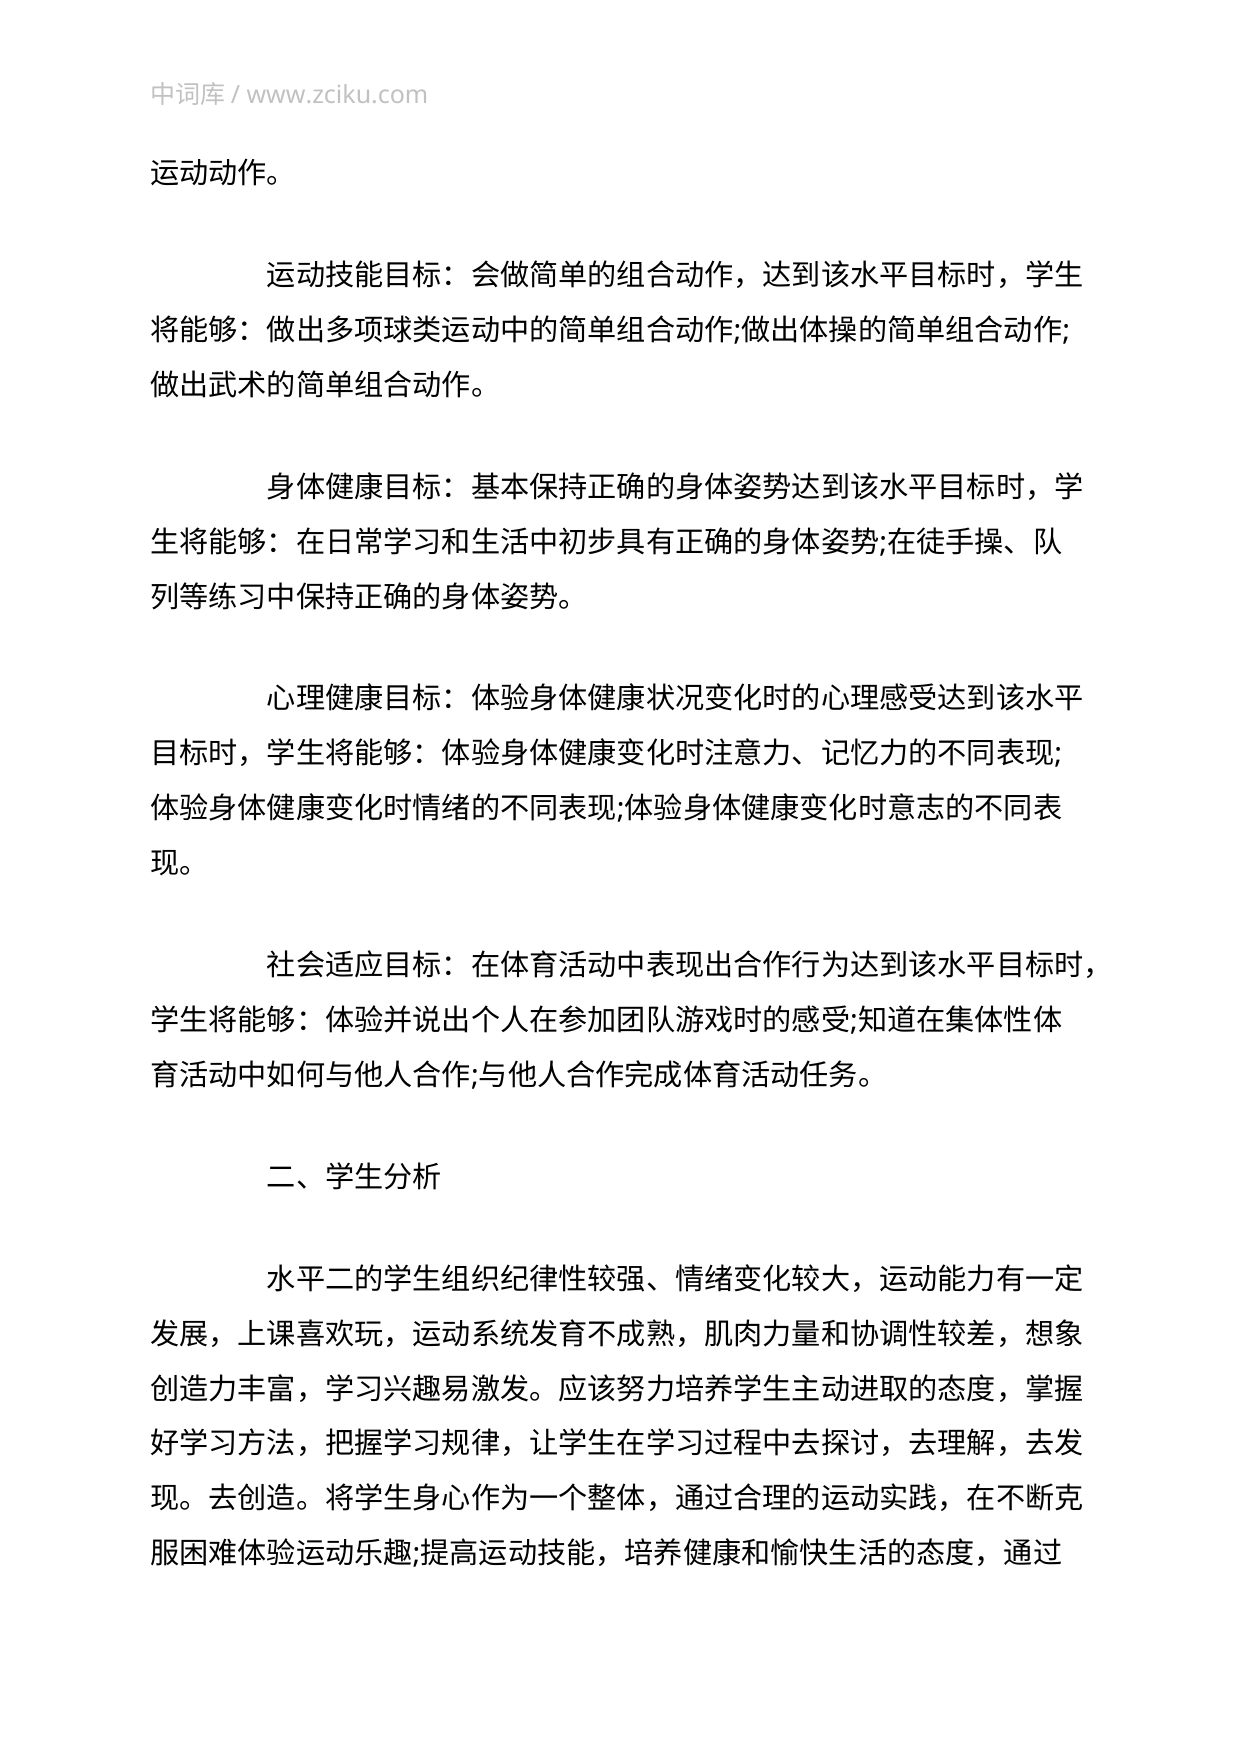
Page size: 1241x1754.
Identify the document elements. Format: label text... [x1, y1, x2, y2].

text 心理健康目标：体验身体健康状况变化时的心理感受达到该水平目标时，学生将能够：体验身体健康变化时注意力、记忆力的不同表现;体验身体健康变化时情绪的不同表现;体验身体健康变化时意志的不同表现。 [150, 675, 1090, 882]
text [150, 150, 1090, 192]
text 二、学生分析 [150, 1154, 1090, 1196]
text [150, 1255, 1090, 1572]
text 社会适应目标：在体育活动中表现出合作行为达到该水平目标时，学生将能够：体验并说出个人在参加团队游戏时的感受;知道在集体性体育活动中如何与他人合作;与他人合作完成体育活动任务。 [150, 942, 1090, 1094]
text 身体健康目标：基本保持正确的身体姿势达到该水平目标时，学生将能够：在日常学习和生活中初步具有正确的身体姿势;在徒手操、队列等练习中保持正确的身体姿势。 [150, 463, 1090, 616]
text 运动技能目标：会做简单的组合动作，达到该水平目标时，学生将能够：做出多项球类运动中的简单组合动作;做出体操的简单组合动作;做出武术的简单组合动作。 [150, 252, 1090, 404]
